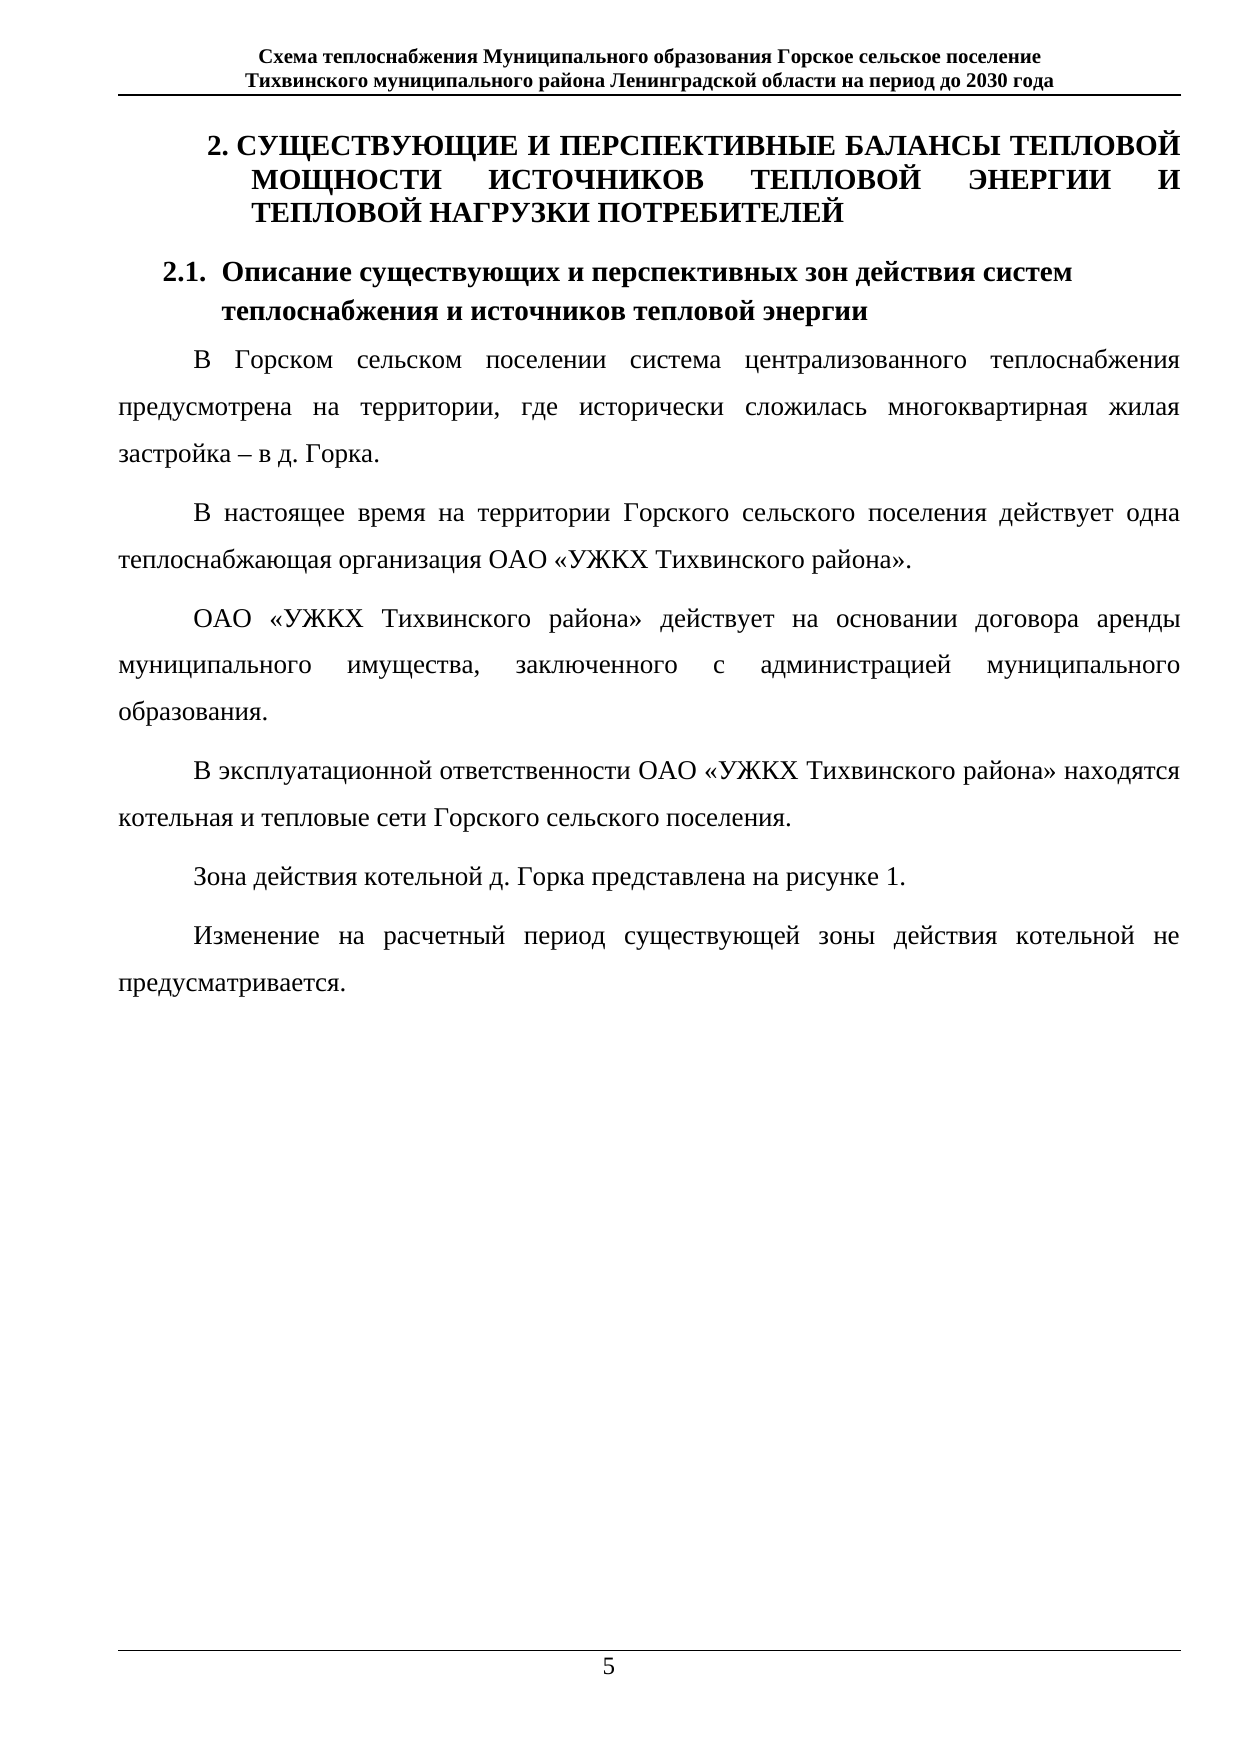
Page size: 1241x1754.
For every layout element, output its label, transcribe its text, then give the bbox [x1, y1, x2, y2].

text Изменение на расчетный период существующей зоны действия котельной не предусматривается. [118, 919, 1181, 997]
text Существующие и перспективные балансы тепловой мощности источников тепловой энергии и тепловой нагрузки потребителей [207, 128, 1181, 229]
text В настоящее время на территории Горского сельского поселения действует одна теплоснабжающая организация ОАО «УЖКХ Тихвинского района». [118, 496, 1181, 574]
text Описание существующих и перспективных зон действия систем теплоснабжения и источников тепловой энергии [162, 254, 1181, 326]
text В Горском сельском поселении система централизованного теплоснабжения предусмотрена на территории, где исторически сложилась многоквартирная жилая застройка – в д. Горка. [118, 344, 1181, 468]
text ОАО «УЖКХ Тихвинского района» действует на основании договора аренды муниципального имущества, заключенного с администрацией муниципального образования. [118, 602, 1181, 726]
text В эксплуатационной ответственности ОАО «УЖКХ Тихвинского района» находятся котельная и тепловые сети Горского сельского поселения. [118, 754, 1181, 832]
text Зона действия котельной д. Горка представлена на рисунке 1. [118, 860, 1181, 891]
